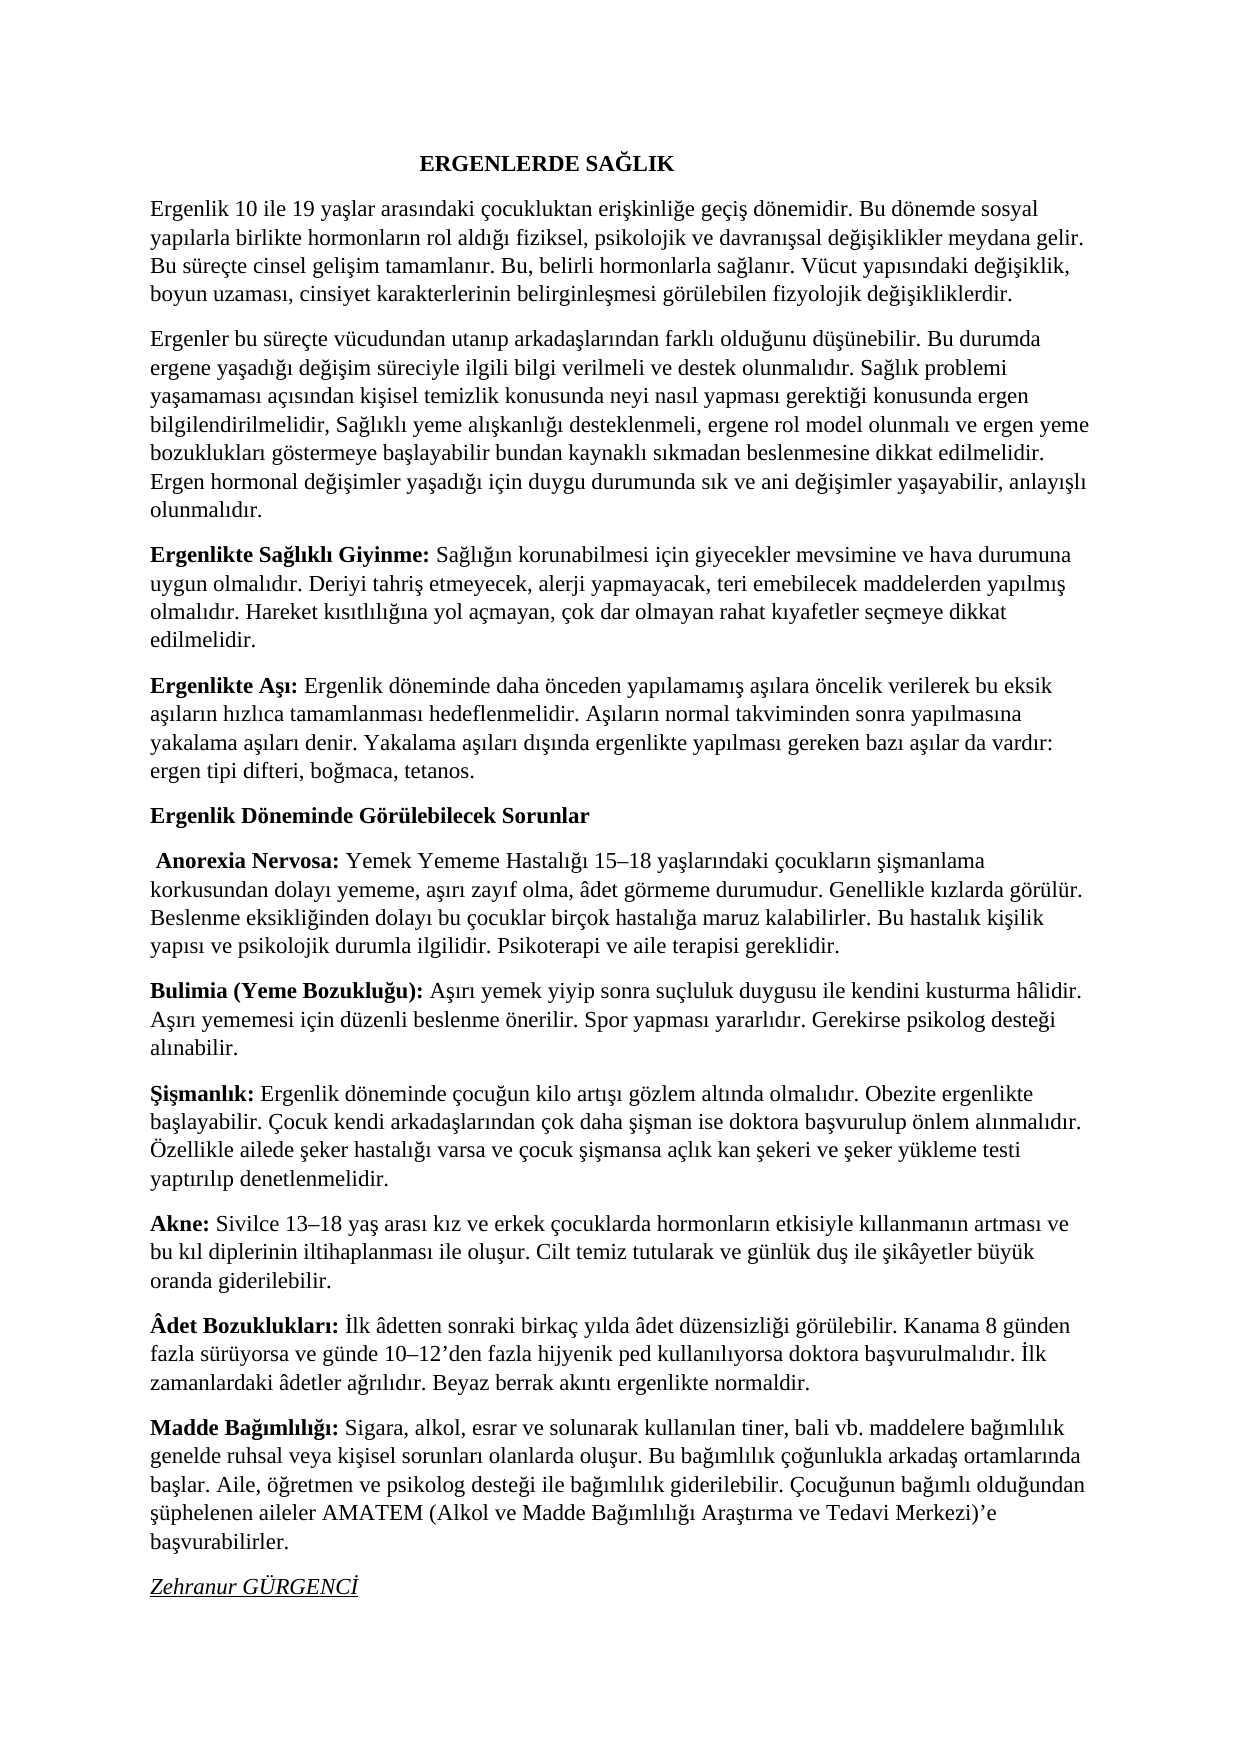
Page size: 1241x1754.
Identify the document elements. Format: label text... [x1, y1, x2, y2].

text Akne: Sivilce 13–18 yaş arası kız ve erkek çocuklarda hormonların etkisiyle kıllanmanın artması ve bu kıl diplerinin iltihaplanması ile oluşur. Cilt temiz tutularak ve günlük duş ile şikâyetler büyük oranda giderilebilir. [150, 1210, 1090, 1293]
text Ergenler bu süreçte vücudundan utanıp arkadaşlarından farklı olduğunu düşünebilir. Bu durumda ergene yaşadığı değişim süreciyle ilgili bilgi verilmeli ve destek olunmalıdır. Sağlık problemi yaşamaması açısından kişisel temizlik konusunda neyi nasıl yapması gerektiği konusunda ergen bilgilendirilmelidir, Sağlıklı yeme alışkanlığı desteklenmeli, ergene rol model olunmalı ve ergen yeme bozuklukları göstermeye başlayabilir bundan kaynaklı sıkmadan beslenmesine dikkat edilmelidir. Ergen hormonal değişimler yaşadığı için duygu durumunda sık ve ani değişimler yaşayabilir, anlayışlı olunmalıdır. [150, 326, 1090, 522]
text Şişmanlık: Ergenlik döneminde çocuğun kilo artışı gözlem altında olmalıdır. Obezite ergenlikte başlayabilir. Çocuk kendi arkadaşlarından çok daha şişman ise doktora başvurulup önlem alınmalıdır. Özellikle ailede şeker hastalığı varsa ve çocuk şişmansa açlık kan şekeri ve şeker yükleme testi yaptırılıp denetlenmelidir. [150, 1079, 1090, 1191]
text Bulimia (Yeme Bozukluğu): Aşırı yemek yiyip sonra suçluluk duygusu ile kendini kusturma hâlidir. Aşırı yememesi için düzenli beslenme önerilir. Spor yapması yararlıdır. Gerekirse psikolog desteği alınabilir. [150, 978, 1090, 1061]
text Anorexia Nervosa: Yemek Yememe Hastalığı 15–18 yaşlarındaki çocukların şişmanlama korkusundan dolayı yememe, aşırı zayıf olma, âdet görmeme durumudur. Genellikle kızlarda görülür. Beslenme eksikliğinden dolayı bu çocuklar birçok hastalığa maruz kalabilirler. Bu hastalık kişilik yapısı ve psikolojik durumla ilgilidir. Psikoterapi ve aile terapisi gereklidir. [150, 847, 1090, 959]
text Âdet Bozuklukları: İlk âdetten sonraki birkaç yılda âdet düzensizliği görülebilir. Kanama 8 günden fazla sürüyorsa ve günde 10–12’den fazla hijyenik ped kullanılıyorsa doktora başvurulmalıdır. İlk zamanlardaki âdetler ağrılıdır. Beyaz berrak akıntı ergenlikte normaldir. [150, 1312, 1090, 1395]
text Zehranur GÜRGENCİ [150, 1573, 1090, 1599]
text ERGENLERDE SAĞLIK [150, 150, 1090, 176]
text Ergenlikte Sağlıklı Giyinme: Sağlığın korunabilmesi için giyecekler mevsimine ve hava durumuna uygun olmalıdır. Deriyi tahriş etmeyecek, alerji yapmayacak, teri emebilecek maddelerden yapılmış olmalıdır. Hareket kısıtlılığına yol açmayan, çok dar olmayan rahat kıyafetler seçmeye dikkat edilmelidir. [150, 541, 1090, 653]
text Ergenlikte Aşı: Ergenlik döneminde daha önceden yapılamamış aşılara öncelik verilerek bu eksik aşıların hızlıca tamamlanması hedeflenmelidir. Aşıların normal takviminden sonra yapılmasına yakalama aşıları denir. Yakalama aşıları dışında ergenlikte yapılması gereken bazı aşılar da vardır: ergen tipi difteri, boğmaca, tetanos. [150, 672, 1090, 783]
text Madde Bağımlılığı: Sigara, alkol, esrar ve solunarak kullanılan tiner, bali vb. maddelere bağımlılık genelde ruhsal veya kişisel sorunları olanlarda oluşur. Bu bağımlılık çoğunlukla arkadaş ortamlarında başlar. Aile, öğretmen ve psikolog desteği ile bağımlılık giderilebilir. Çocuğunun bağımlı olduğundan şüphelenen aileler AMATEM (Alkol ve Madde Bağımlılığı Araştırma ve Tedavi Merkezi)’e başvurabilirler. [150, 1414, 1090, 1554]
text Ergenlik 10 ile 19 yaşlar arasındaki çocukluktan erişkinliğe geçiş dönemidir. Bu dönemde sosyal yapılarla birlikte hormonların rol aldığı fiziksel, psikolojik ve davranışsal değişiklikler meydana gelir. Bu süreçte cinsel gelişim tamamlanır. Bu, belirli hormonlarla sağlanır. Vücut yapısındaki değişiklik, boyun uzaması, cinsiyet karakterlerinin belirginleşmesi görülebilen fizyolojik değişikliklerdir. [150, 195, 1090, 307]
text Ergenlik Döneminde Görülebilecek Sorunlar [150, 802, 1090, 828]
